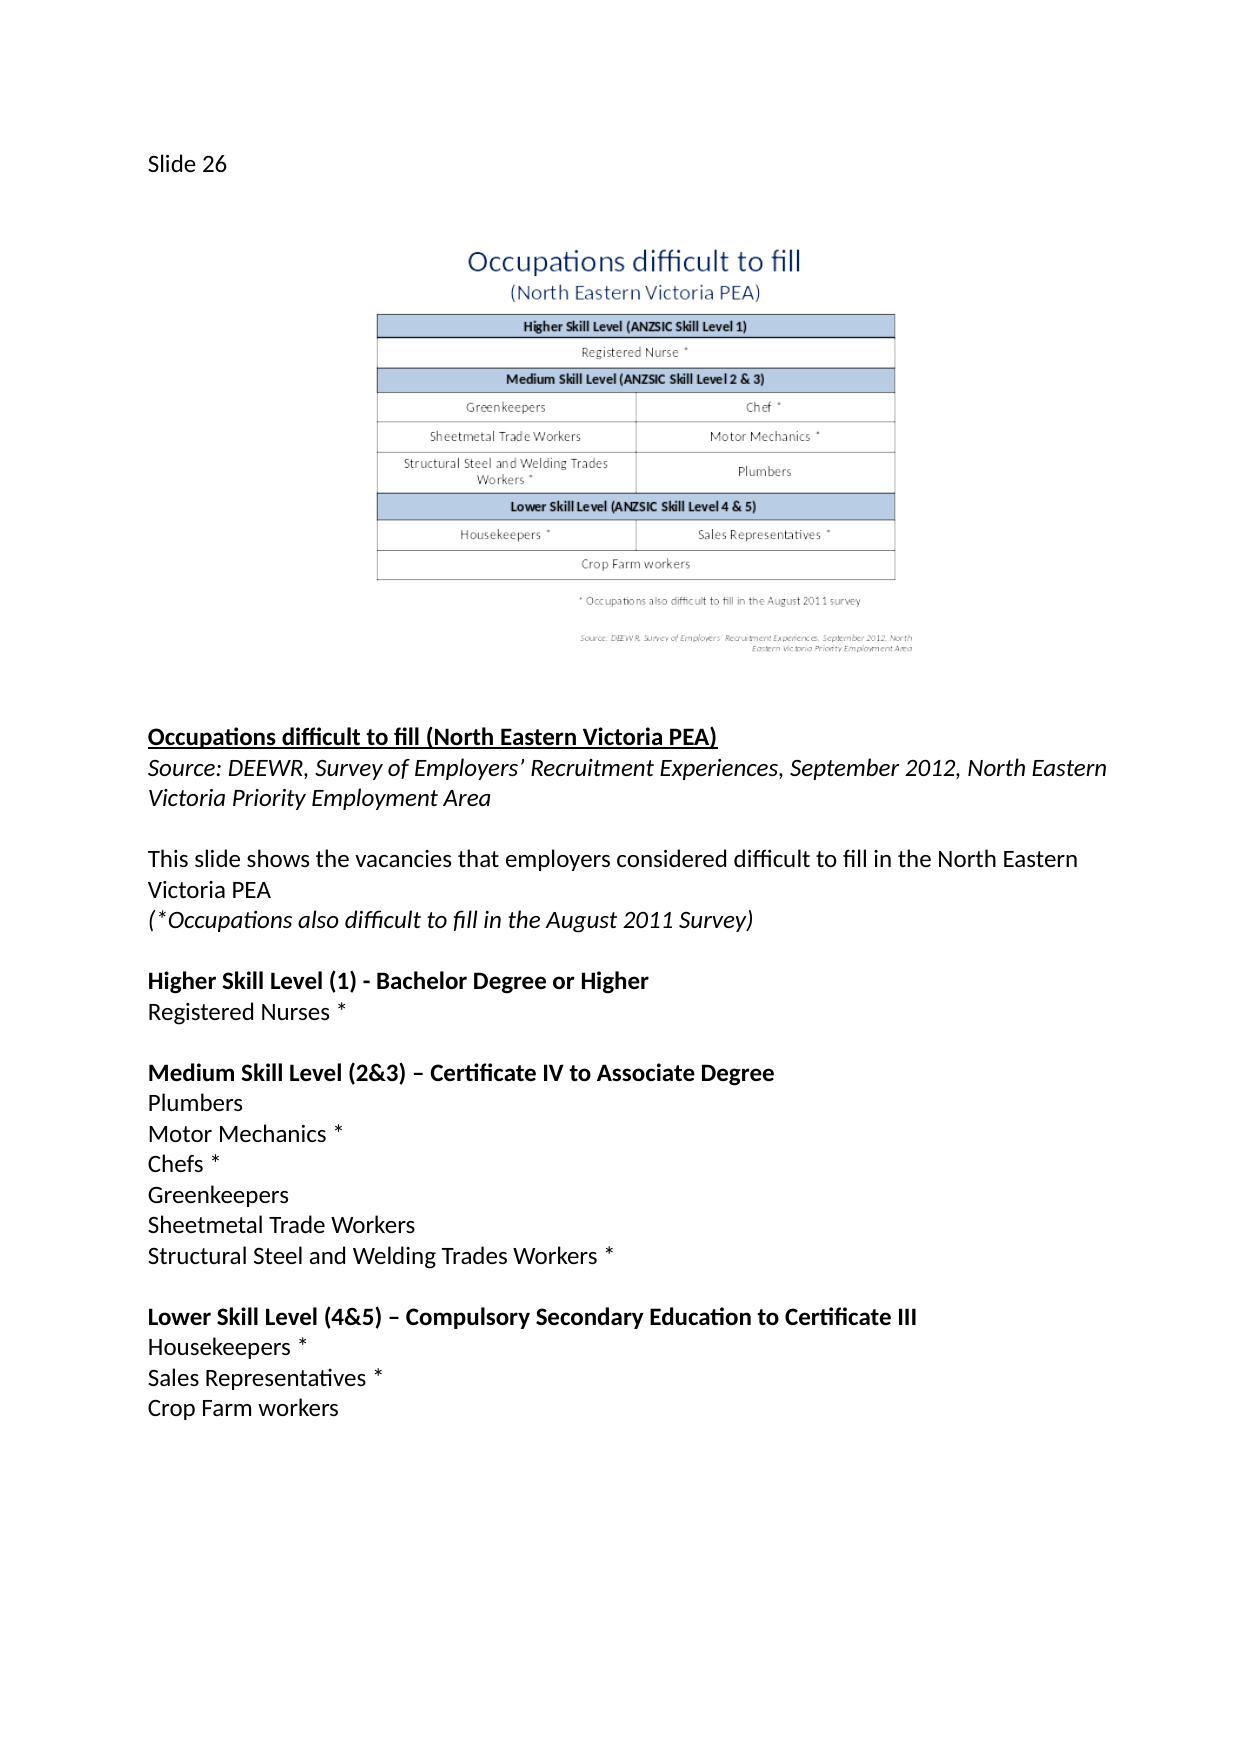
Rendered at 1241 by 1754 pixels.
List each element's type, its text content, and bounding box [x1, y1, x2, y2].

text Chefs * [148, 1148, 1122, 1179]
text Registered Nurses * [148, 996, 1122, 1026]
text This slide shows the vacancies that employers considered difficult to fill in the North Eastern Victoria PEA (*Occupations also difficult to fill in the August 2011 Survey) [148, 843, 1122, 935]
text Source: DEEWR, Survey of Employers’ Recruitment Experiences, September 2012, North Eastern Victoria Priority Employment Area [148, 752, 1122, 813]
text Motor Mechanics * [148, 1118, 1122, 1148]
text Sales Representatives * [148, 1362, 1122, 1393]
text Sheetmetal Trade Workers [148, 1209, 1122, 1240]
text Crop Farm workers [148, 1393, 1122, 1423]
text Slide 26 [148, 148, 1122, 178]
text Medium Skill Level (2&3) – Certificate IV to Associate Degree [148, 1057, 1122, 1087]
text Structural Steel and Welding Trades Workers * [148, 1240, 1122, 1271]
text Plumbers [148, 1087, 1122, 1118]
text Lower Skill Level (4&5) – Compulsory Secondary Education to Certificate III [148, 1301, 1122, 1332]
text Higher Skill Level (1) - Bachelor Degree or Higher [148, 965, 1122, 996]
text Greenkeepers [148, 1179, 1122, 1209]
text Occupations difficult to fill (North Eastern Victoria PEA) [148, 721, 1122, 752]
text Housekeepers * [148, 1332, 1122, 1362]
